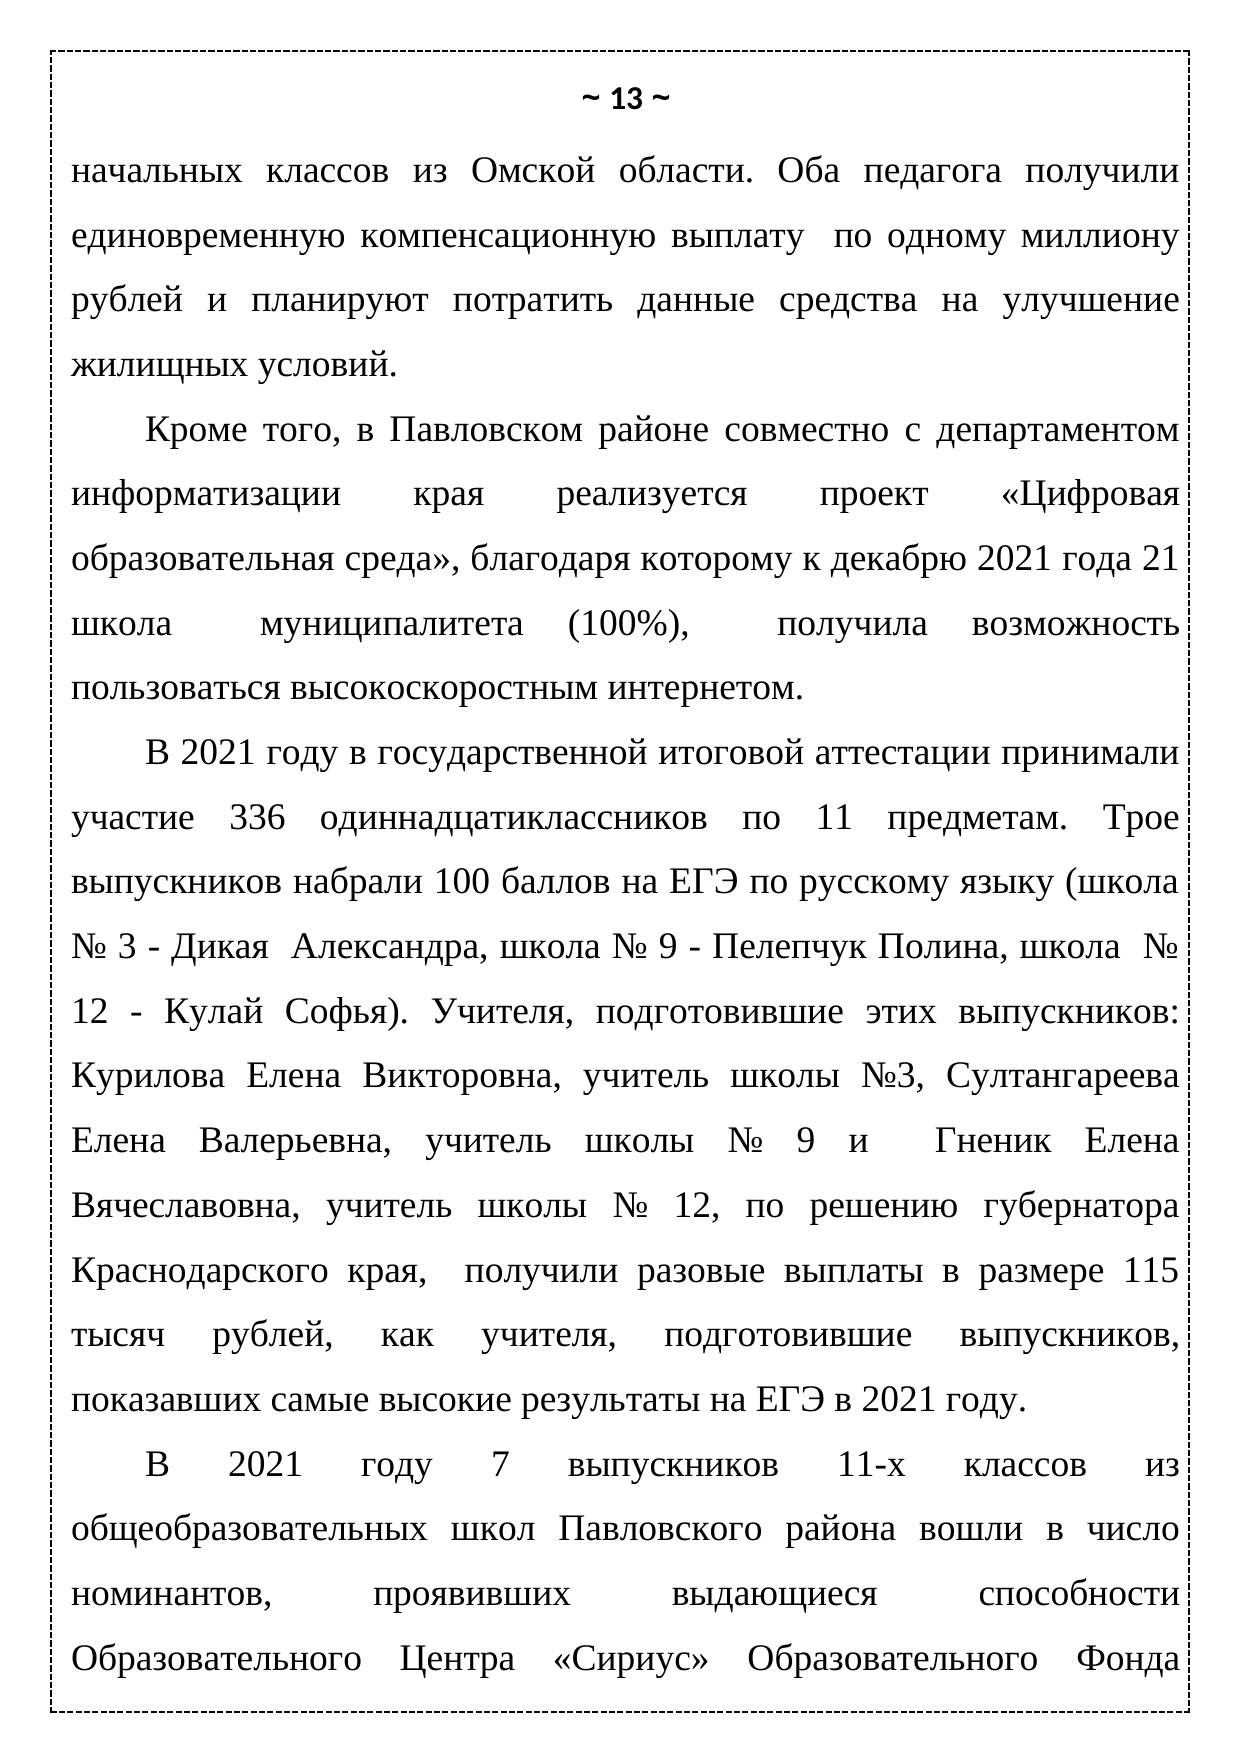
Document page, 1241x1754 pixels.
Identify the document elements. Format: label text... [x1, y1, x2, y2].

text В 2021 году в государственной итоговой аттестации принимали участие 336 одиннадцатиклассников по 11 предметам. Трое выпускников набрали 100 баллов на ЕГЭ по русскому языку (школа № 3 - Дикая Александра, школа № 9 - Пелепчук Полина, школа № 12 - Кулай Софья). Учителя, подготовившие этих выпускников: Курилова Елена Викторовна, учитель школы №3, Султангареева Елена Валерьевна, учитель школы № 9 и Гненик Елена Вячеславовна, учитель школы № 12, по решению губернатора Краснодарского края, получили разовые выплаты в размере 115 тысяч рублей, как учителя, подготовившие выпускников, показавших самые высокие результаты на ЕГЭ в 2021 году. [71, 729, 1181, 1419]
text Кроме того, в Павловском районе совместно с департаментом информатизации края реализуется проект «Цифровая образовательная среда», благодаря которому к декабрю 2021 года 21 школа муниципалитета (100%), получила возможность пользоваться высокоскоростным интернетом. [71, 406, 1181, 708]
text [71, 147, 1181, 384]
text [71, 1441, 1181, 1678]
